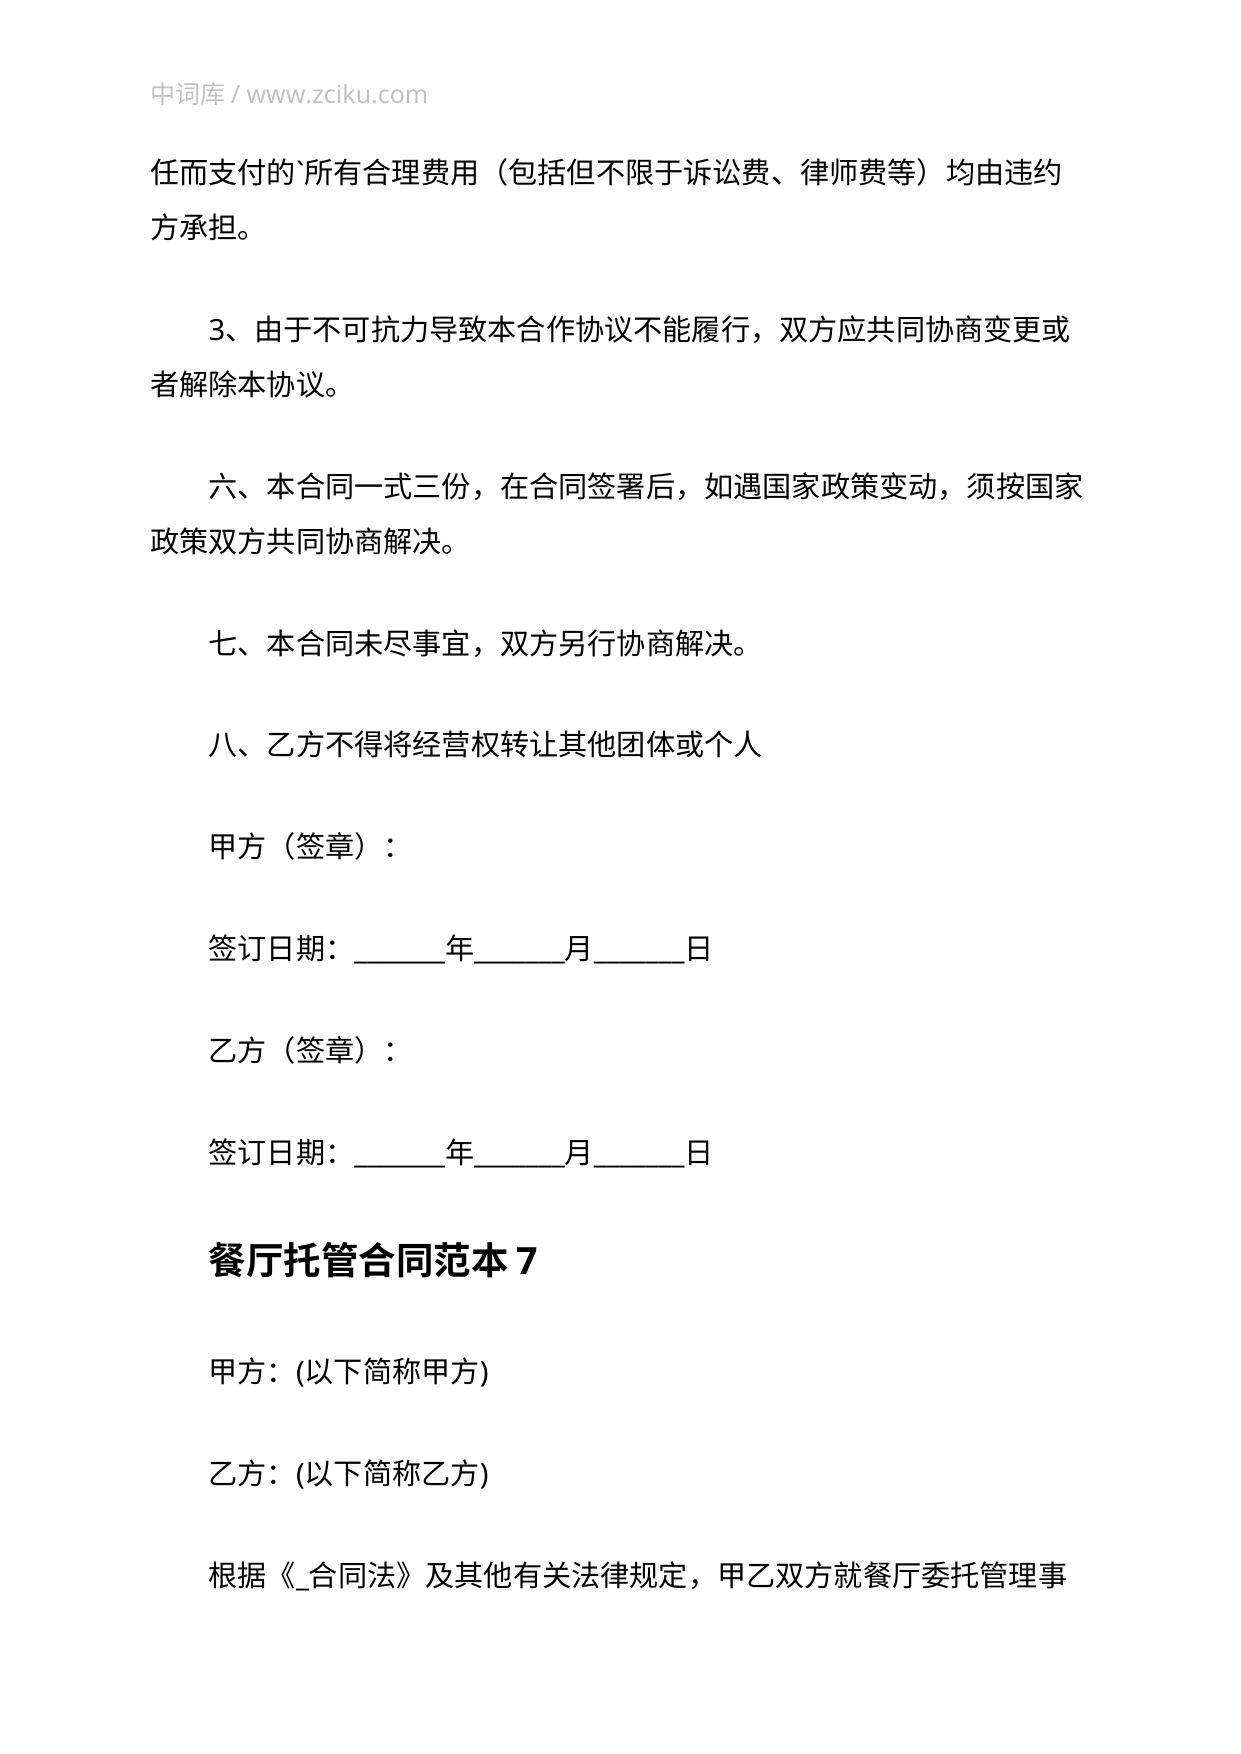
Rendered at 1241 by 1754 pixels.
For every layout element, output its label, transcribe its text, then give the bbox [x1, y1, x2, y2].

text 六、本合同一式三份，在合同签署后，如遇国家政策变动，须按国家政策双方共同协商解决。 [150, 463, 1090, 561]
text 七、本合同未尽事宜，双方另行协商解决。 [150, 620, 1090, 662]
text 甲方（签章）： [150, 824, 1090, 866]
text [150, 150, 1090, 247]
text 甲方：(以下简称甲方) [150, 1349, 1090, 1391]
text 签订日期：_______年_______月_______日 [150, 1129, 1090, 1172]
text 乙方（签章）： [150, 1027, 1090, 1070]
text 餐厅托管合同范本7 [150, 1231, 1090, 1286]
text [150, 1553, 1090, 1595]
text 乙方：(以下简称乙方) [150, 1451, 1090, 1493]
text 3、由于不可抗力导致本合作协议不能履行，双方应共同协商变更或者解除本协议。 [150, 307, 1090, 404]
text 签订日期：_______年_______月_______日 [150, 926, 1090, 968]
text 八、乙方不得将经营权转让其他团体或个人 [150, 722, 1090, 764]
